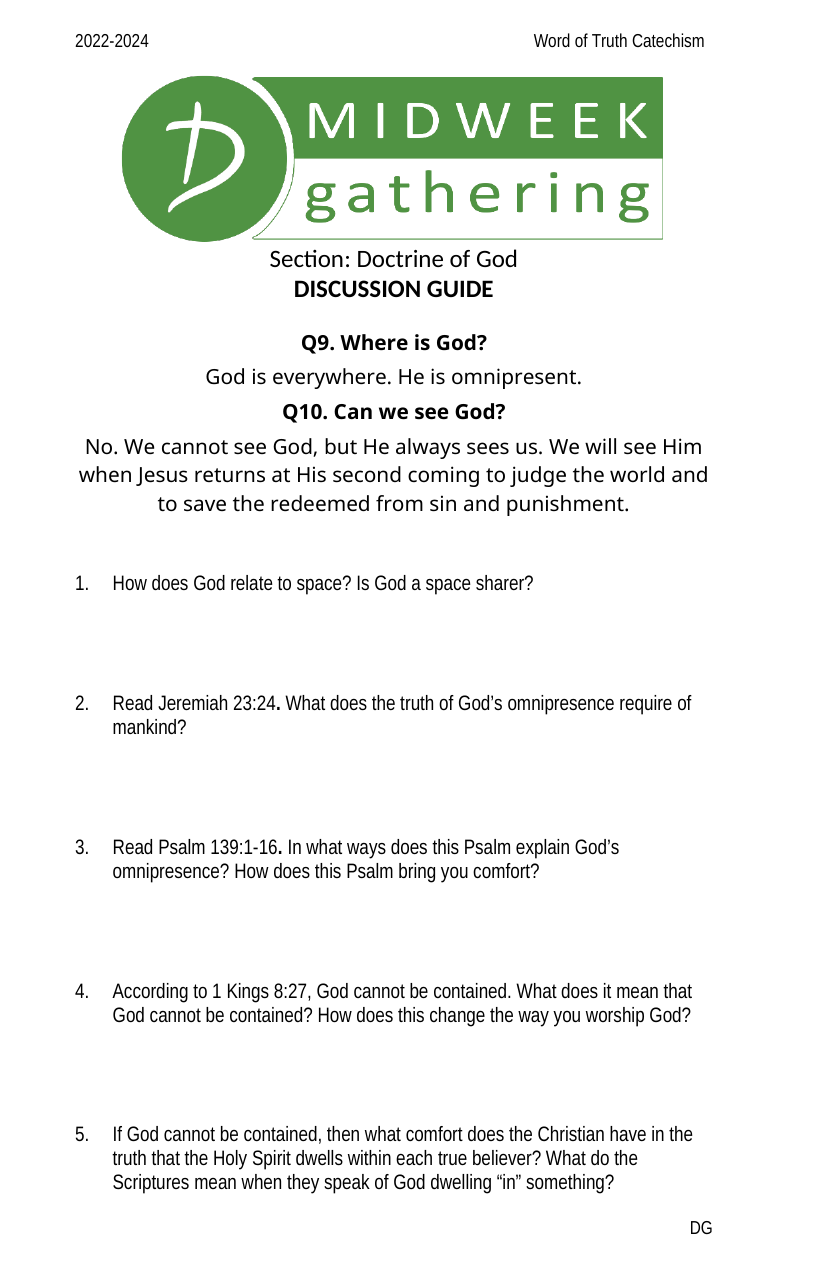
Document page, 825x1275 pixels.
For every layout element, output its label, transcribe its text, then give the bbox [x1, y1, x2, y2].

list If God cannot be contained, then what comfort does the Christian have in the truth that the Holy Spirit dwells within each true believer? What do the Scriptures mean when they speak of God dwelling “in” something? [75, 1122, 712, 1194]
picture [120, 75, 667, 243]
list Read Psalm 139:1-16. In what ways does this Psalm explain God’s omnipresence? How does this Psalm bring you comfort? [75, 835, 712, 883]
text Q10. Can we see God? [75, 397, 712, 426]
text God is everywhere. He is omnipresent. [75, 362, 712, 391]
list How does God relate to space? Is God a space sharer? [75, 571, 712, 595]
text No. We cannot see God, but He always sees us. We will see Him when Jesus returns at His second coming to judge the world and to save the redeemed from sin and punishment. [75, 432, 712, 517]
text Q9. Where is God? [75, 328, 712, 356]
text Section: Doctrine of God [75, 243, 712, 273]
list Read Jeremiah 23:24. What does the truth of God’s omnipresence require of mankind? [75, 691, 712, 739]
list According to 1 Kings 8:27, God cannot be contained. What does it mean that God cannot be contained? How does this change the way you worship God? [75, 979, 712, 1027]
text DISCUSSION GUIDE [75, 273, 712, 304]
